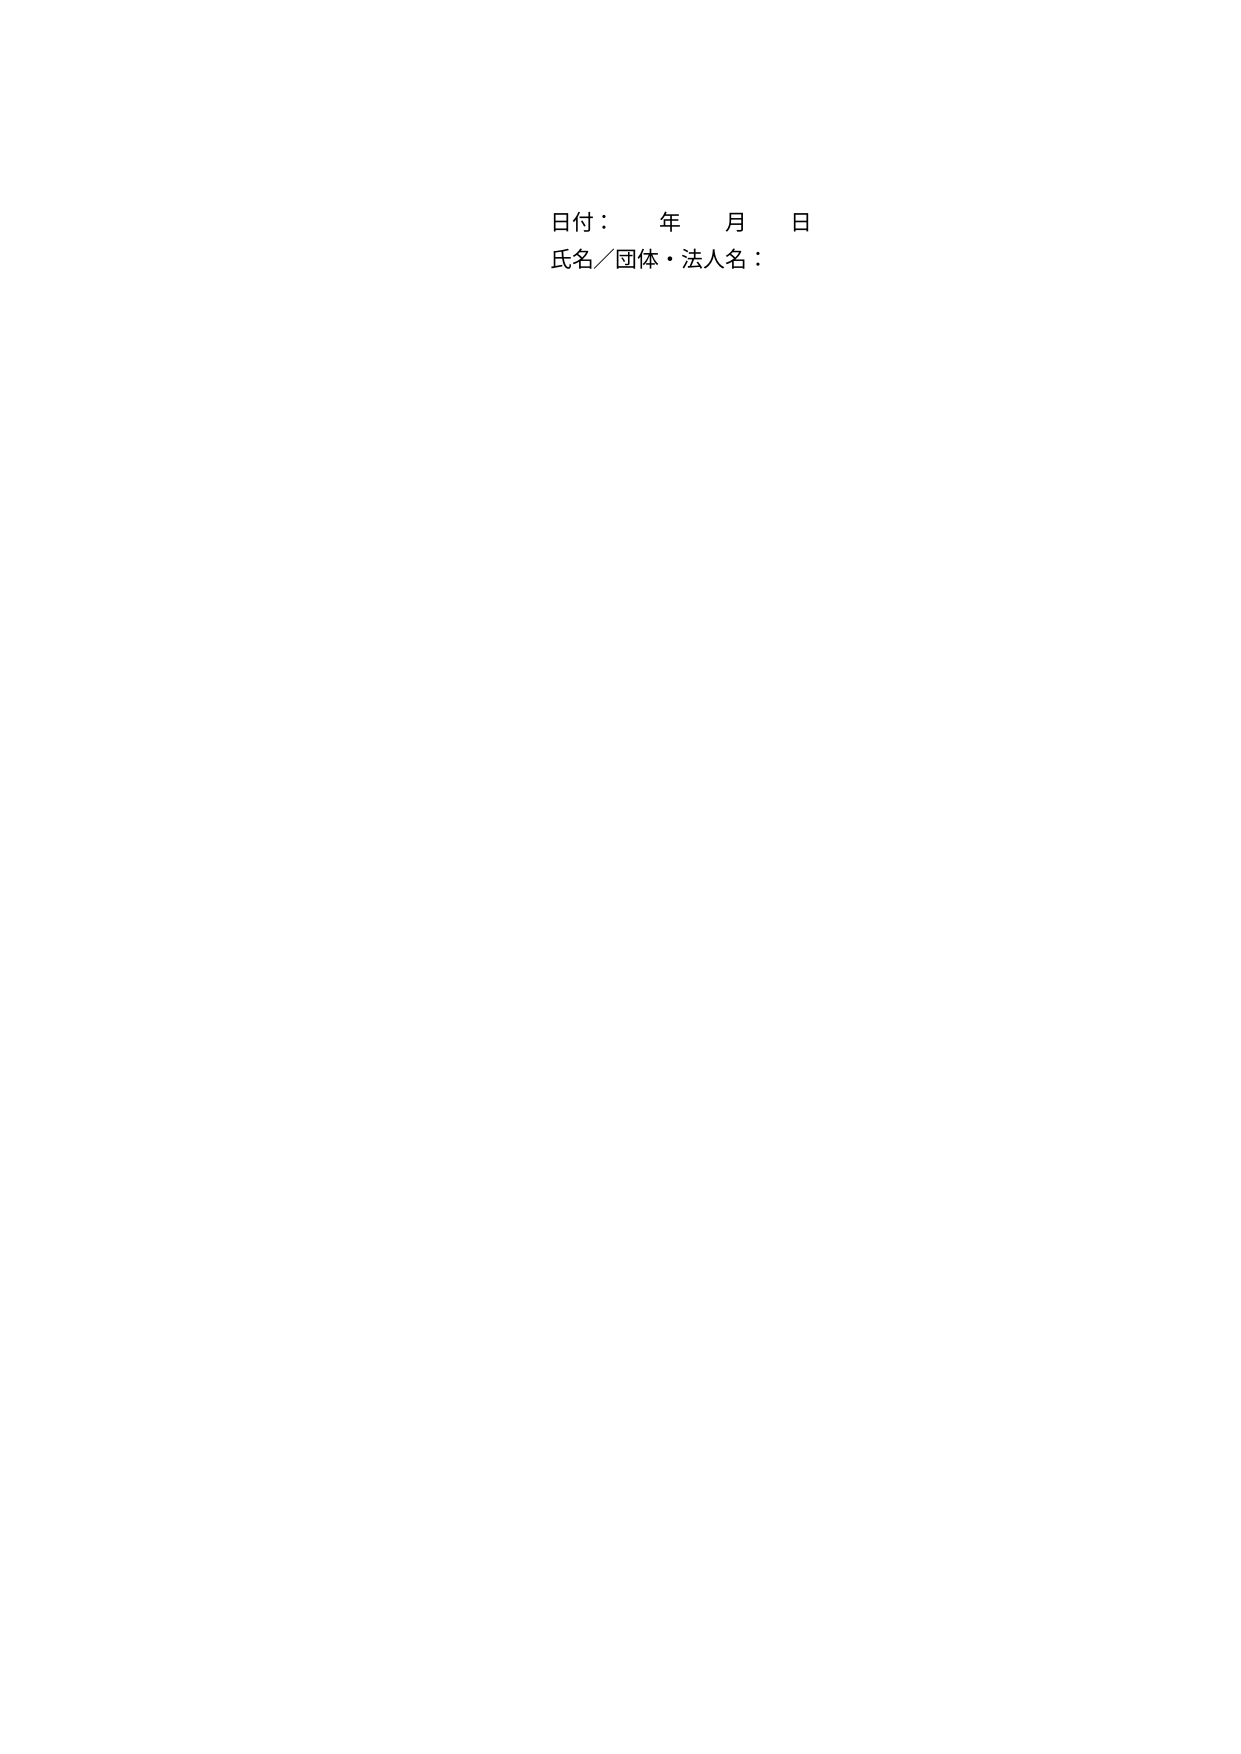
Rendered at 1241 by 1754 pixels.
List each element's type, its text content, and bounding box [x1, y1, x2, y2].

text 氏名／団体・法人名： [462, 239, 1040, 277]
text 日付： 年 月 日 [462, 202, 1128, 239]
